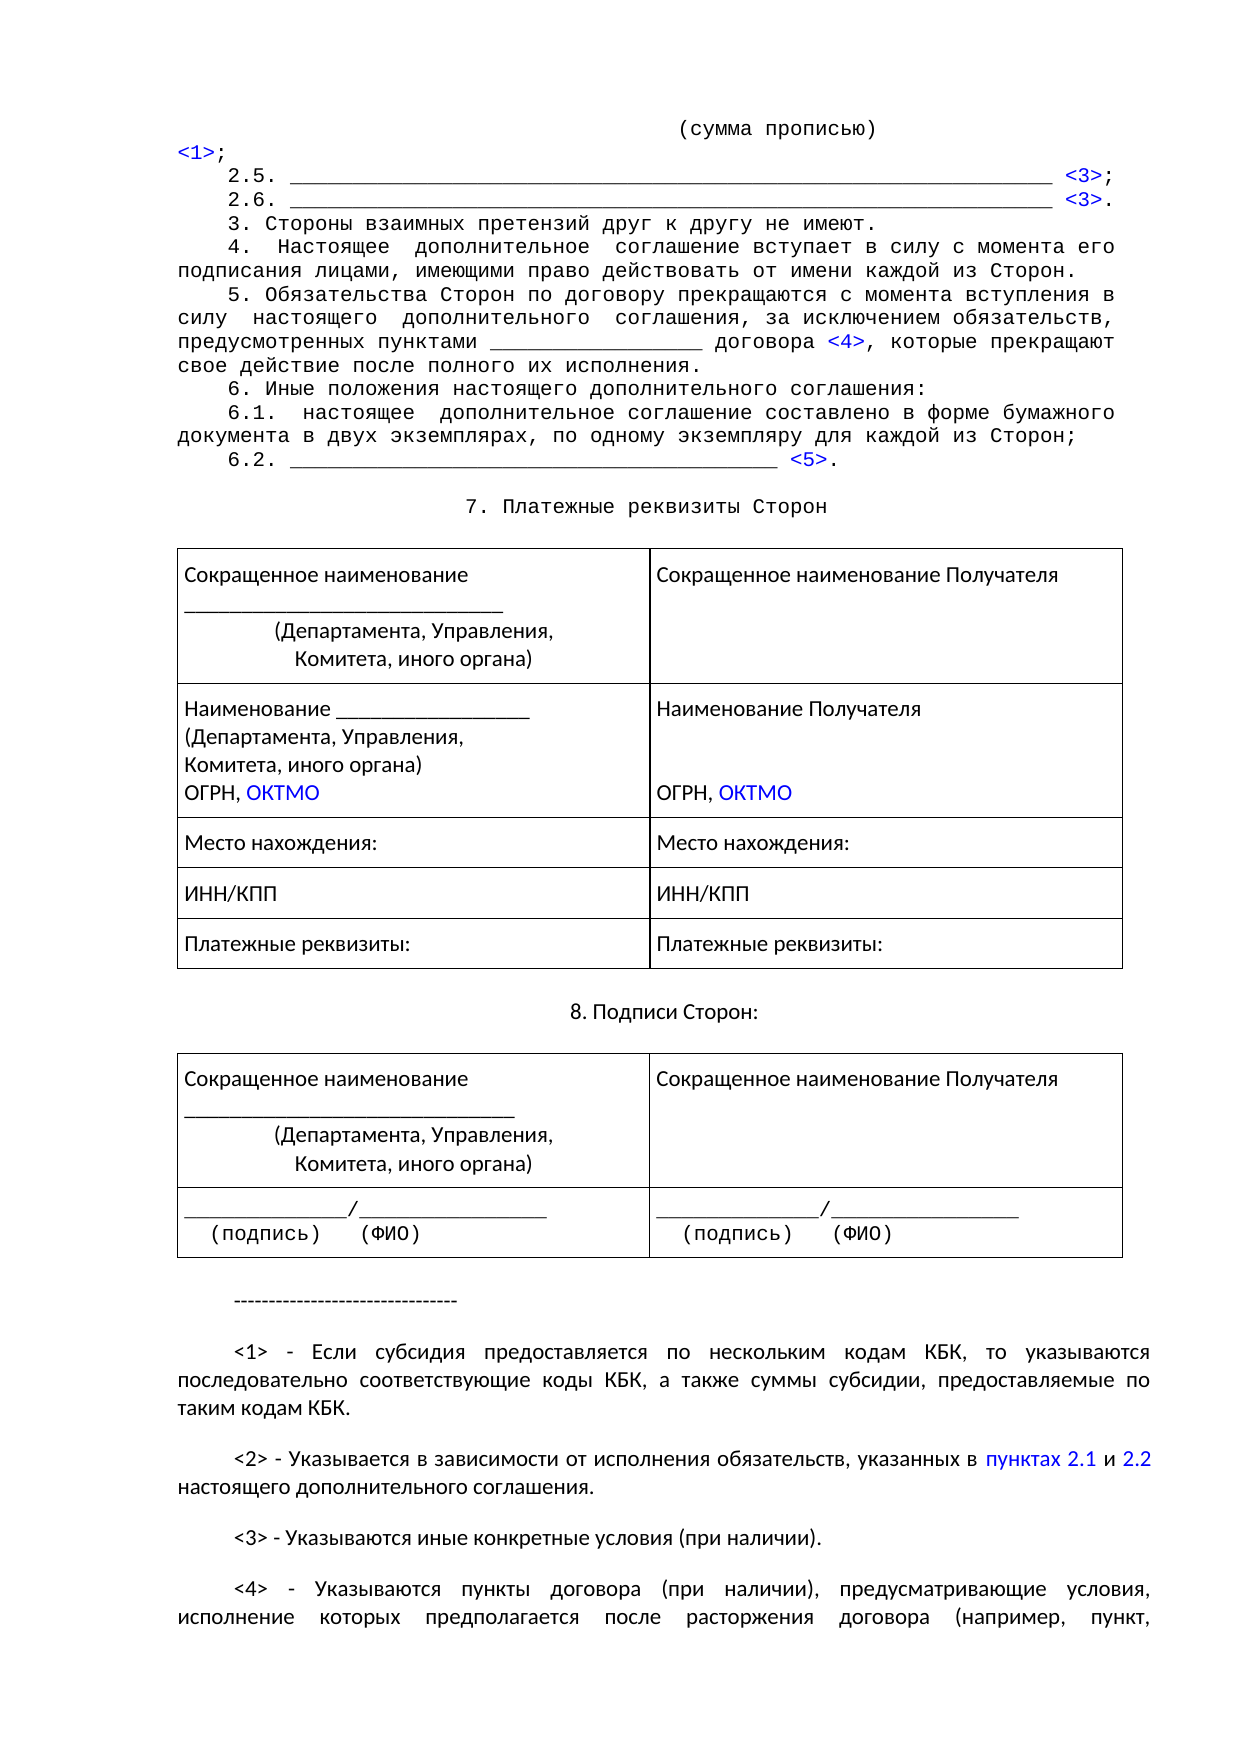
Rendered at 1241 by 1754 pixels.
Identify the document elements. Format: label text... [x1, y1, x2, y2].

text 5. Обязательства Сторон по договору прекращаются с момента вступления в [177, 284, 1152, 307]
table_cell Платежные реквизиты: [178, 919, 649, 968]
text подписания лицами, имеющими право действовать от имени каждой из Сторон. [177, 260, 1152, 284]
text силу настоящего дополнительного соглашения, за исключением обязательств, [177, 307, 1152, 331]
table_header Сокращенное наименование _____________________________ (Департамента, Управления, Комитета, иного органа) [178, 1054, 649, 1187]
table_header Сокращенное наименование ____________________________ (Департамента, Управления, Комитета, иного органа) [178, 549, 649, 682]
text предусмотренных пунктами _________________ договора <4>, которые прекращают [177, 331, 1152, 354]
table_cell Место нахождения: [651, 818, 1122, 867]
text 3. Стороны взаимных претензий друг к другу не имеют. [177, 213, 1152, 236]
table_cell Платежные реквизиты: [651, 919, 1122, 968]
text 2.6. _____________________________________________________________ <3>. [177, 189, 1152, 213]
table_cell _____________/_______________ (подпись) (ФИО) [178, 1188, 649, 1257]
text 4. Настоящее дополнительное соглашение вступает в силу с момента его [177, 236, 1152, 260]
table_cell Место нахождения: [178, 818, 649, 867]
text 6. Иные положения настоящего дополнительного соглашения: [177, 378, 1152, 402]
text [177, 1574, 1152, 1630]
text <1> - Если субсидия предоставляется по нескольким кодам КБК, то указываются последовательно соответствующие коды КБК, а также суммы субсидии, предоставляемые по таким кодам КБК. [177, 1337, 1152, 1421]
text свое действие после полного их исполнения. [177, 354, 1152, 378]
text документа в двух экземплярах, по одному экземпляру для каждой из Сторон; [177, 426, 1152, 449]
table_cell Наименование Получателя ОГРН, ОКТМО [651, 684, 1122, 817]
table_header Сокращенное наименование Получателя [651, 549, 1122, 682]
table_cell Наименование _________________ (Департамента, Управления, Комитета, иного органа) ОГРН, ОКТМО [178, 684, 649, 817]
text <1>; [177, 142, 1152, 165]
text 6.2. _______________________________________ <5>. [177, 449, 1152, 473]
table_cell ИНН/КПП [178, 868, 649, 917]
table_cell _____________/_______________ (подпись) (ФИО) [650, 1188, 1122, 1257]
table_header Сокращенное наименование Получателя [650, 1054, 1122, 1187]
text (сумма прописью) [177, 118, 1152, 142]
text -------------------------------- [177, 1286, 1152, 1314]
text 7. Платежные реквизиты Сторон [177, 496, 1152, 520]
table_cell ИНН/КПП [651, 868, 1122, 917]
text <3> - Указываются иные конкретные условия (при наличии). [177, 1523, 1152, 1551]
text 6.1. настоящее дополнительное соглашение составлено в форме бумажного [177, 402, 1152, 426]
text 2.5. _____________________________________________________________ <3>; [177, 165, 1152, 189]
text <2> - Указывается в зависимости от исполнения обязательств, указанных в пунктах 2.1 и 2.2 настоящего дополнительного соглашения. [177, 1444, 1152, 1500]
text 8. Подписи Сторон: [177, 997, 1152, 1025]
